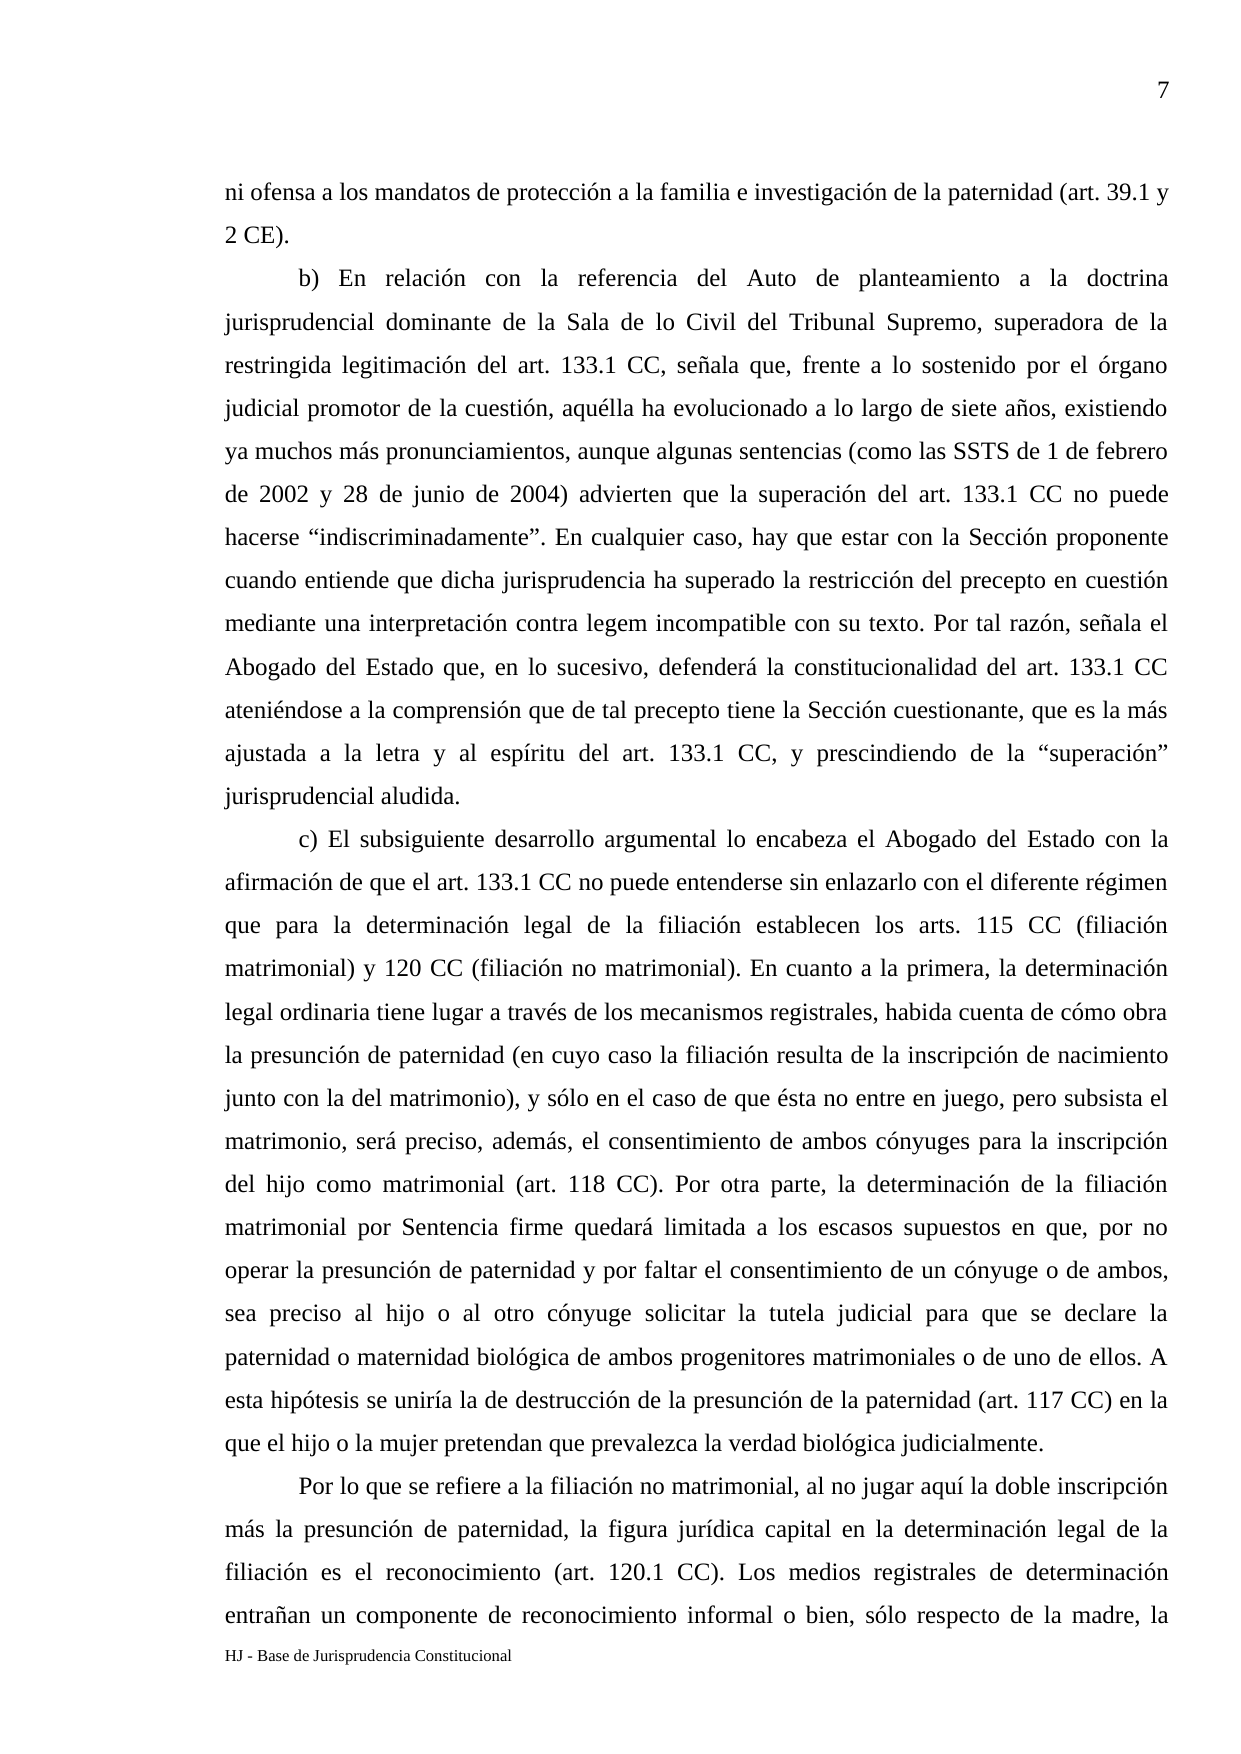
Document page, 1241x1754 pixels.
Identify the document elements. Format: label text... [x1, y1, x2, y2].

text c) El subsiguiente desarrollo argumental lo encabeza el Abogado del Estado con la afirmación de que el art. 133.1 CC no puede entenderse sin enlazarlo con el diferente régimen que para la determinación legal de la filiación establecen los arts. 115 CC (filiación matrimonial) y 120 CC (filiación no matrimonial). En cuanto a la primera, la determinación legal ordinaria tiene lugar a través de los mecanismos registrales, habida cuenta de cómo obra la presunción de paternidad (en cuyo caso la filiación resulta de la inscripción de nacimiento junto con la del matrimonio), y sólo en el caso de que ésta no entre en juego, pero subsista el matrimonio, será preciso, además, el consentimiento de ambos cónyuges para la inscripción del hijo como matrimonial (art. 118 CC). Por otra parte, la determinación de la filiación matrimonial por Sentencia firme quedará limitada a los escasos supuestos en que, por no operar la presunción de paternidad y por faltar el consentimiento de un cónyuge o de ambos, sea preciso al hijo o al otro cónyuge solicitar la tutela judicial para que se declare la paternidad o maternidad biológica de ambos progenitores matrimoniales o de uno de ellos. A esta hipótesis se uniría la de destrucción de la presunción de la paternidad (art. 117 CC) en la que el hijo o la mujer pretendan que prevalezca la verdad biológica judicialmente. [224, 824, 1169, 1457]
text b) En relación con la referencia del Auto de planteamiento a la doctrina jurisprudencial dominante de la Sala de lo Civil del Tribunal Supremo, superadora de la restringida legitimación del art. 133.1 CC, señala que, frente a lo sostenido por el órgano judicial promotor de la cuestión, aquélla ha evolucionado a lo largo de siete años, existiendo ya muchos más pronunciamientos, aunque algunas sentencias (como las SSTS de 1 de febrero de 2002 y 28 de junio de 2004) advierten que la superación del art. 133.1 CC no puede hacerse “indiscriminadamente”. En cualquier caso, hay que estar con la Sección proponente cuando entiende que dicha jurisprudencia ha superado la restricción del precepto en cuestión mediante una interpretación contra legem incompatible con su texto. Por tal razón, señala el Abogado del Estado que, en lo sucesivo, defenderá la constitucionalidad del art. 133.1 CC ateniéndose a la comprensión que de tal precepto tiene la Sección cuestionante, que es la más ajustada a la letra y al espíritu del art. 133.1 CC, y prescindiendo de la “superación” jurisprudencial aludida. [224, 263, 1169, 810]
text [224, 177, 1169, 249]
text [224, 1471, 1169, 1629]
